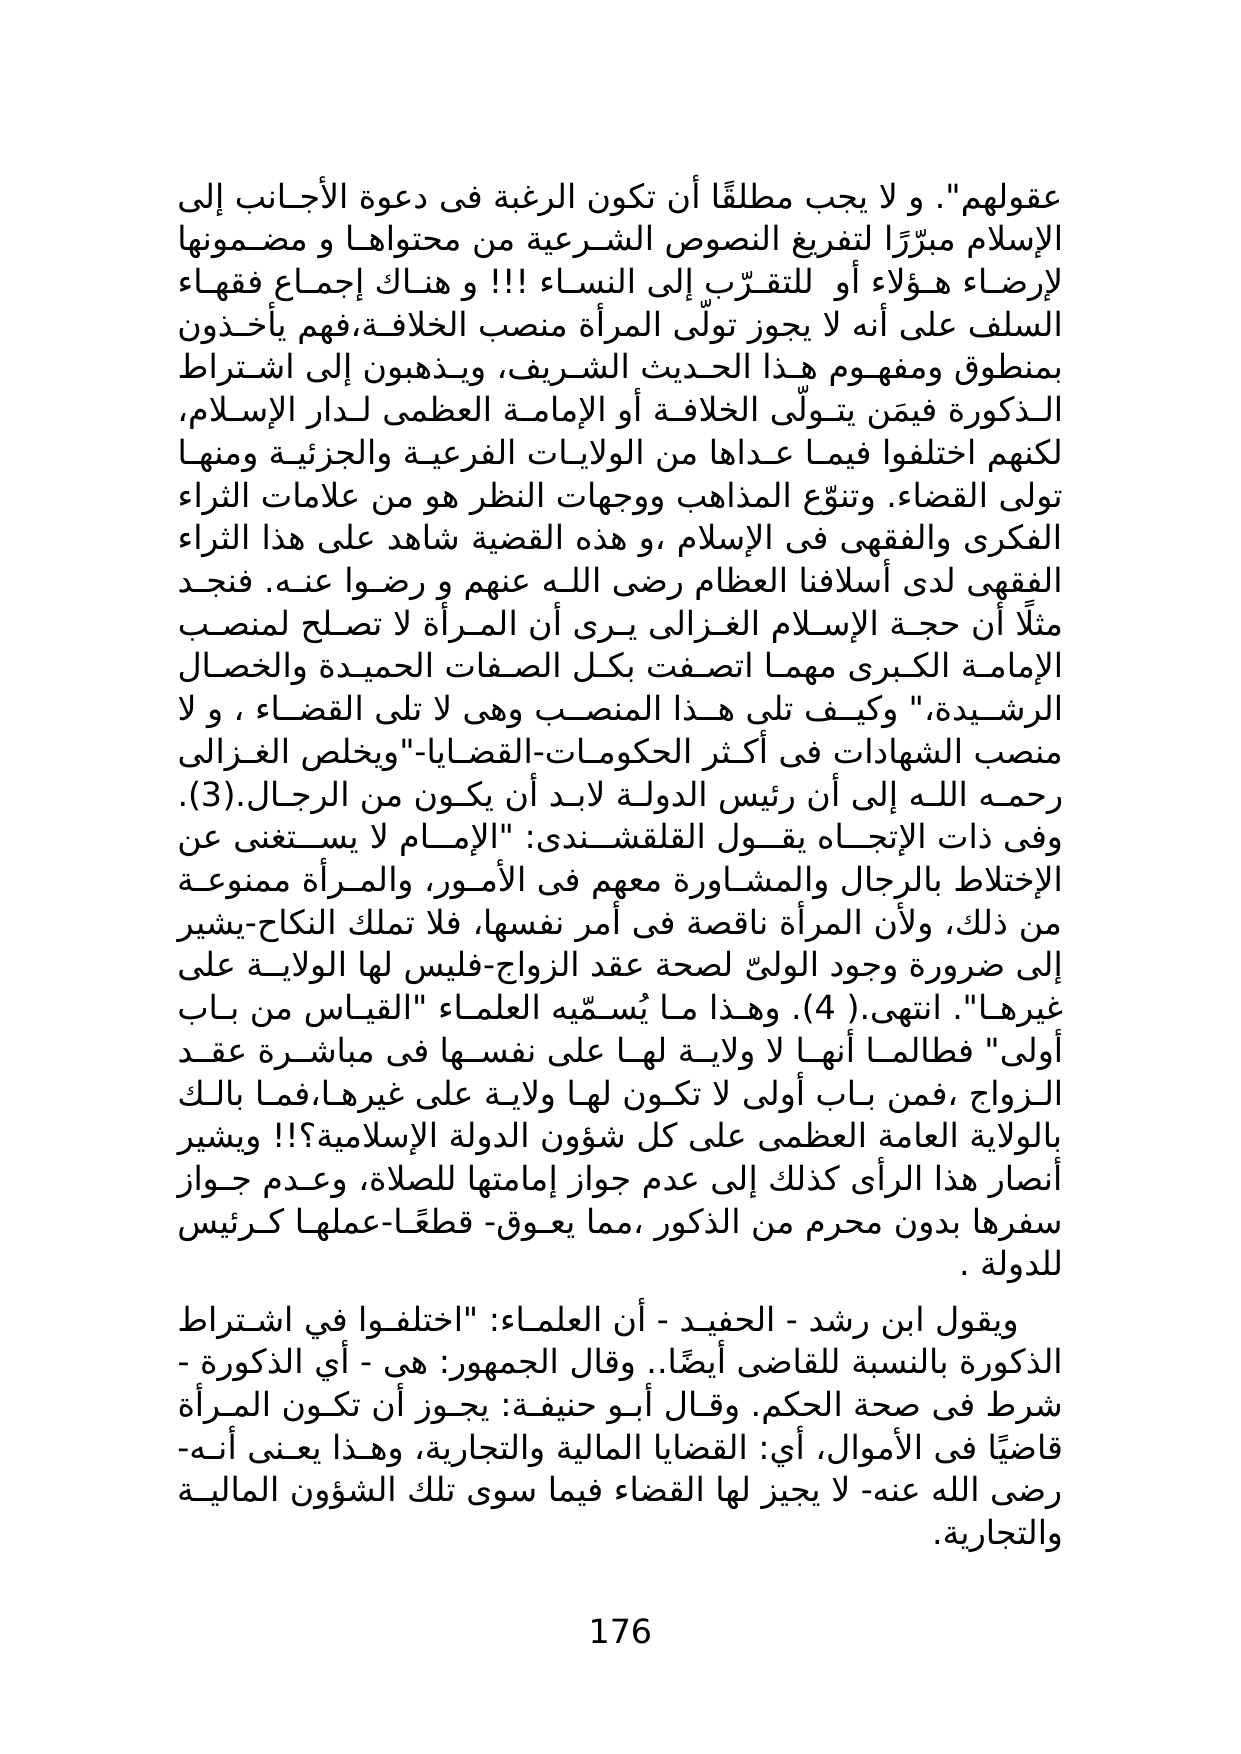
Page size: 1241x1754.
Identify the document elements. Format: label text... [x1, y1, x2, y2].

text ويقول ابن رشد - الحفيد - أن العلماء: "اختلفوا في اشتراط الذكورة بالنسبة للقاضى أيضًا.. وقال الجمهور: هى - أي الذكورة - شرط فى صحة الحكم. وقال أبو حنيفة: يجوز أن تكون المرأة قاضيًا فى الأموال، أي: القضايا المالية والتجارية، وهذا يعنى أنه-رضى الله عنه- لا يجيز لها القضاء فيما سوى تلك الشؤون المالية والتجارية. [177, 1300, 1063, 1552]
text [177, 177, 1063, 1284]
